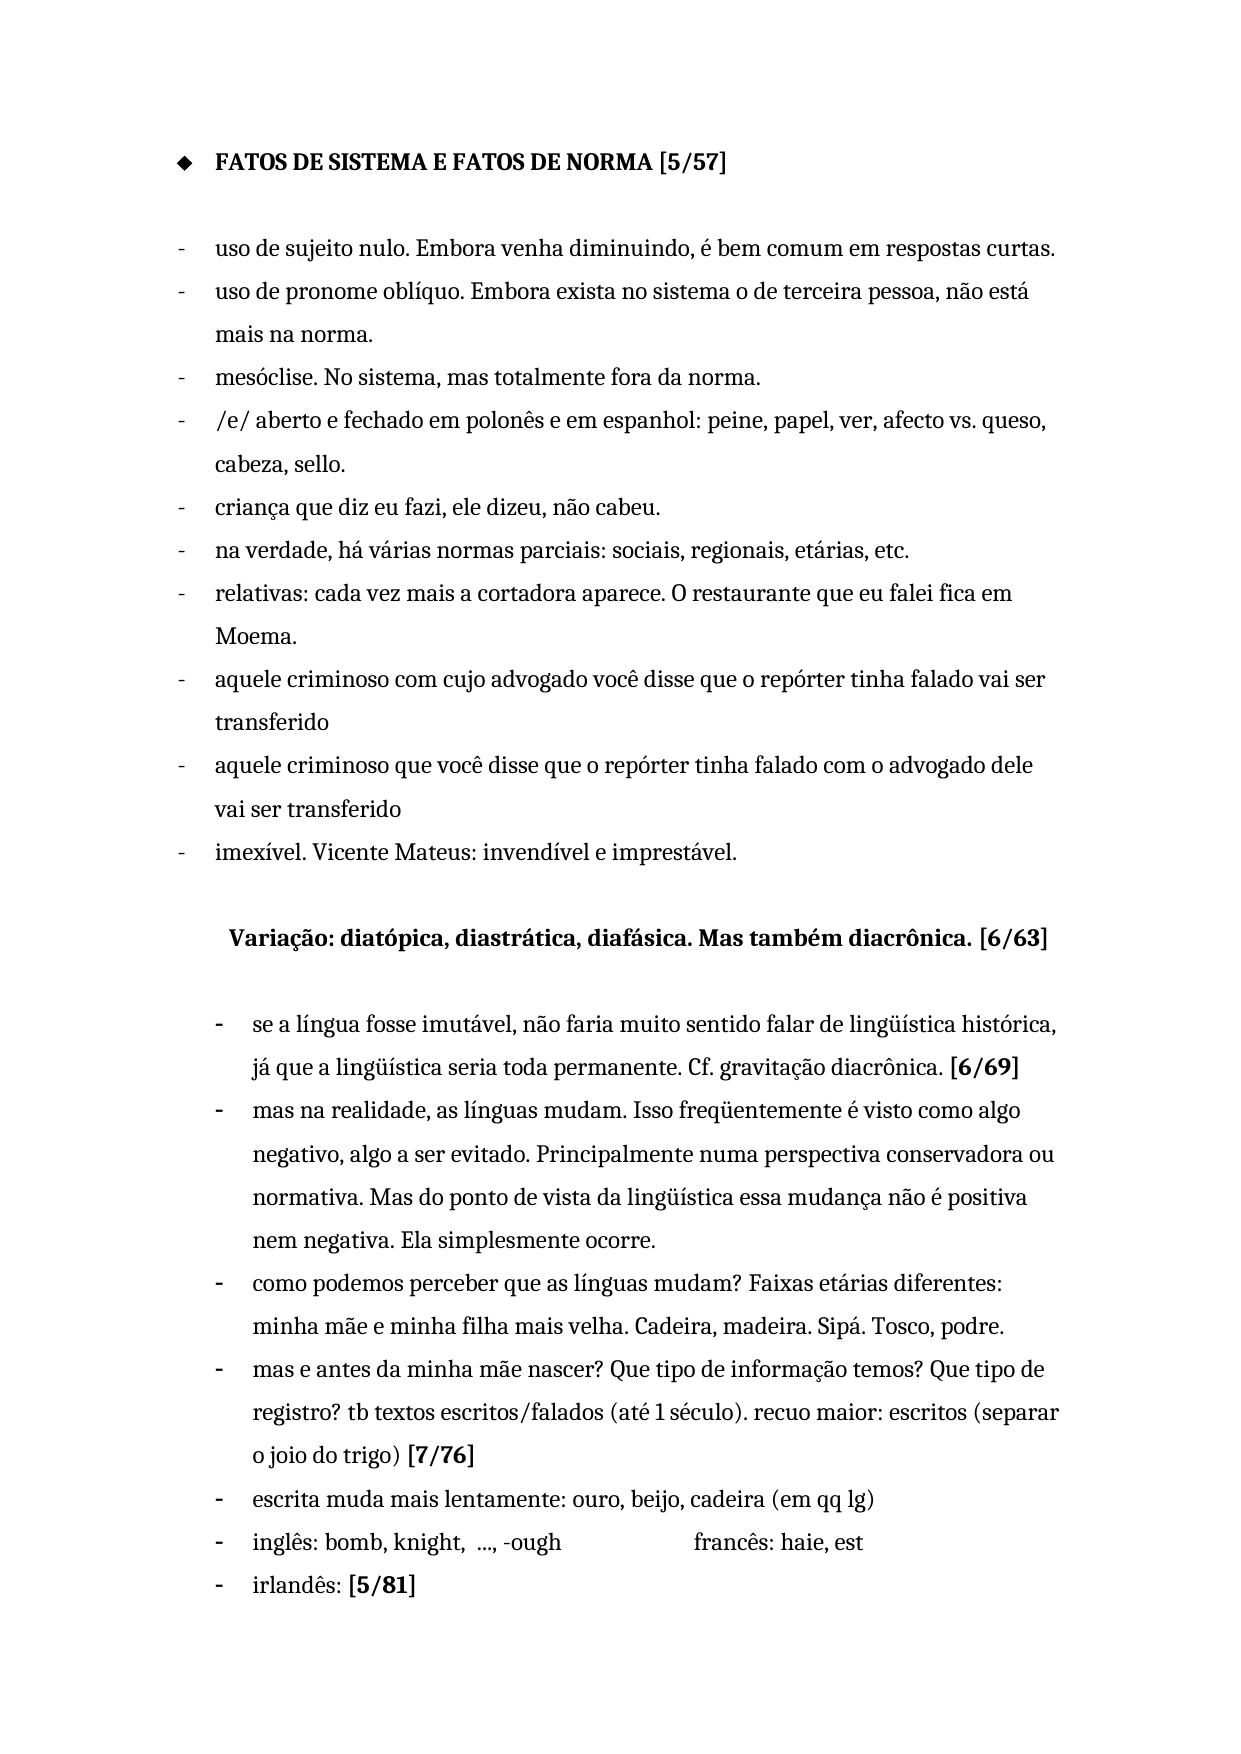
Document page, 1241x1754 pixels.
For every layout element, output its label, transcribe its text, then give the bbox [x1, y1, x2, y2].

list FATOS DE SISTEMA E FATOS DE NORMA [5/57] [177, 148, 1063, 176]
list na verdade, há várias normas parciais: sociais, regionais, etárias, etc. [177, 536, 1063, 564]
list mas e antes da minha mãe nascer? Que tipo de informação temos? Que tipo de registro? tb textos escritos/falados (até 1 século). recuo maior: escritos (separar o joio do trigo) [7/76] [215, 1355, 1063, 1470]
text Variação: diatópica, diastrática, diafásica. Mas também diacrônica. [6/63] [215, 924, 1063, 953]
list irlandês: [5/81] [215, 1571, 1063, 1599]
list aquele criminoso com cujo advogado você disse que o repórter tinha falado vai ser transferido [177, 665, 1063, 737]
list relativas: cada vez mais a cortadora aparece. O restaurante que eu falei fica em Moema. [177, 579, 1063, 651]
list mas na realidade, as línguas mudam. Isso freqüentemente é visto como algo negativo, algo a ser evitado. Principalmente numa perspectiva conservadora ou normativa. Mas do ponto de vista da lingüística essa mudança não é positiva nem negativa. Ela simplesmente ocorre. [215, 1096, 1063, 1254]
list escrita muda mais lentamente: ouro, beijo, cadeira (em qq lg) [215, 1484, 1063, 1513]
list imexível. Vicente Mateus: invendível e imprestável. [177, 838, 1063, 866]
list se a língua fosse imutável, não faria muito sentido falar de lingüística histórica, já que a lingüística seria toda permanente. Cf. gravitação diacrônica. [6/69] [215, 1010, 1063, 1082]
list uso de pronome oblíquo. Embora exista no sistema o de terceira pessoa, não está mais na norma. [177, 277, 1063, 349]
list uso de sujeito nulo. Embora venha diminuindo, é bem comum em respostas curtas. [177, 234, 1063, 263]
list como podemos perceber que as línguas mudam? Faixas etárias diferentes: minha mãe e minha filha mais velha. Cadeira, madeira. Sipá. Tosco, podre. [215, 1269, 1063, 1341]
list aquele criminoso que você disse que o repórter tinha falado com o advogado dele vai ser transferido [177, 751, 1063, 823]
list inglês: bomb, knight, ..., -ough francês: haie, est [215, 1528, 1063, 1556]
list criança que diz eu fazi, ele dizeu, não cabeu. [177, 493, 1063, 521]
list /e/ aberto e fechado em polonês e em espanhol: peine, papel, ver, afecto vs. queso, cabeza, sello. [177, 406, 1063, 478]
list mesóclise. No sistema, mas totalmente fora da norma. [177, 363, 1063, 392]
